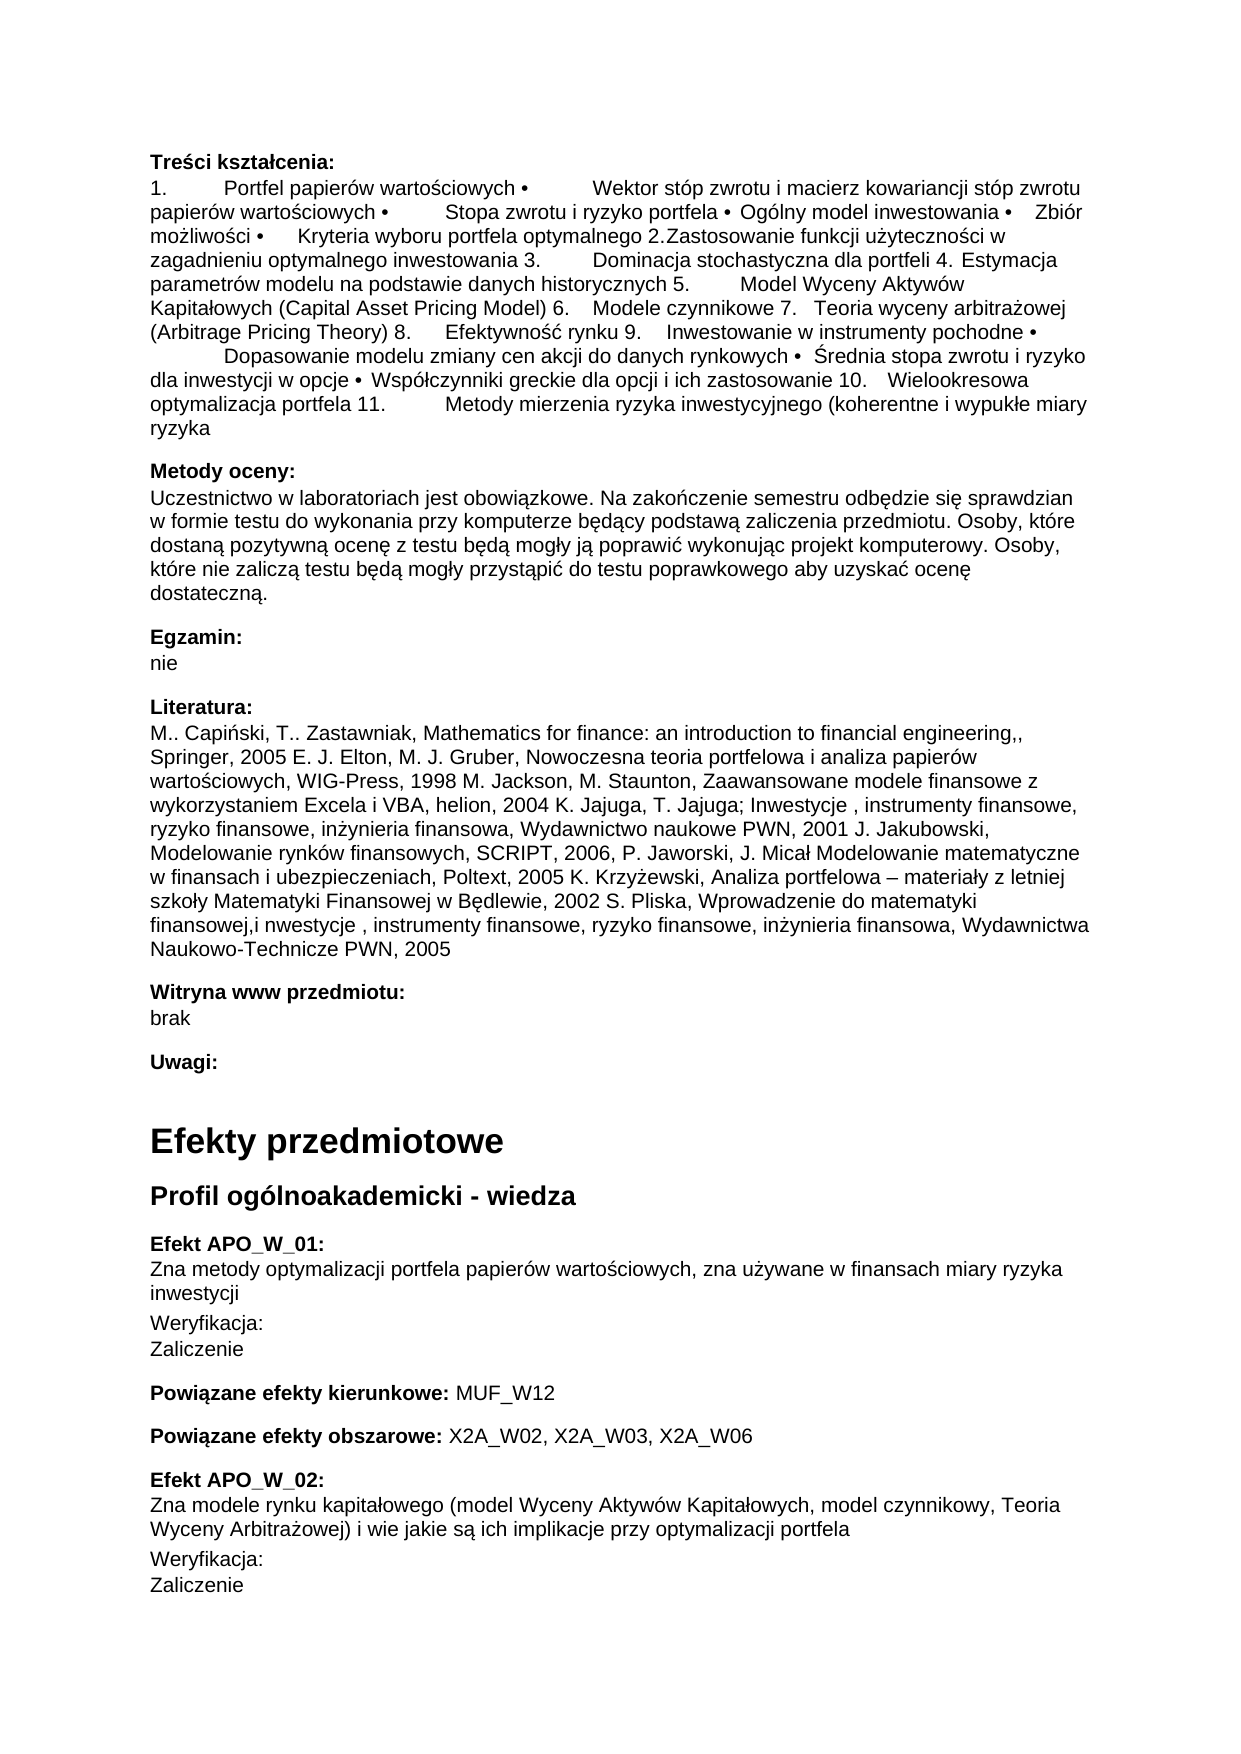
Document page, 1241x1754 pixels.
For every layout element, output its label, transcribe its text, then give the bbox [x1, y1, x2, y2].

text Literatura: [150, 695, 1090, 719]
text Efekt APO_W_02: [150, 1468, 1090, 1492]
text nie [150, 651, 1090, 675]
text Metody oceny: [150, 459, 1090, 483]
text Uwagi: [150, 1050, 1090, 1074]
text Egzamin: [150, 625, 1090, 649]
text Powiązane efekty kierunkowe: MUF_W12 [150, 1380, 1090, 1404]
text Treści kształcenia: [150, 150, 1090, 174]
text brak [150, 1006, 1090, 1030]
text Efekt APO_W_01: [150, 1231, 1090, 1255]
text Weryfikacja: [150, 1547, 1090, 1571]
text Uczestnictwo w laboratoriach jest obowiązkowe. Na zakończenie semestru odbędzie się sprawdzian w formie testu do wykonania przy komputerze będący podstawą zaliczenia przedmiotu. Osoby, które dostaną pozytywną ocenę z testu będą mogły ją poprawić wykonując projekt komputerowy. Osoby, które nie zaliczą testu będą mogły przystąpić do testu poprawkowego aby uzyskać ocenę dostateczną. [150, 485, 1090, 605]
text 1. Portfel papierów wartościowych • Wektor stóp zwrotu i macierz kowariancji stóp zwrotu papierów wartościowych • Stopa zwrotu i ryzyko portfela • Ogólny model inwestowania • Zbiór możliwości • Kryteria wyboru portfela optymalnego 2. Zastosowanie funkcji użyteczności w zagadnieniu optymalnego inwestowania 3. Dominacja stochastyczna dla portfeli 4. Estymacja parametrów modelu na podstawie danych historycznych 5. Model Wyceny Aktywów Kapitałowych (Capital Asset Pricing Model) 6. Modele czynnikowe 7. Teoria wyceny arbitrażowej (Arbitrage Pricing Theory) 8. Efektywność rynku 9. Inwestowanie w instrumenty pochodne • Dopasowanie modelu zmiany cen akcji do danych rynkowych • Średnia stopa zwrotu i ryzyko dla inwestycji w opcje • Współczynniki greckie dla opcji i ich zastosowanie 10. Wielookresowa optymalizacja portfela 11. Metody mierzenia ryzyka inwestycyjnego (koherentne i wypukłe miary ryzyka [150, 176, 1090, 439]
text Zna metody optymalizacji portfela papierów wartościowych, zna używane w finansach miary ryzyka inwestycji [150, 1256, 1090, 1304]
subtitle Profil ogólnoakademicki - wiedza [150, 1180, 1090, 1212]
text Witryna www przedmiotu: [150, 980, 1090, 1004]
text Zaliczenie [150, 1337, 1090, 1361]
subtitle Efekty przedmiotowe [150, 1120, 1090, 1161]
text M.. Capiński, T.. Zastawniak, Mathematics for finance: an introduction to financial engineering,, Springer, 2005 E. J. Elton, M. J. Gruber, Nowoczesna teoria portfelowa i analiza papierów wartościowych, WIG-Press, 1998 M. Jackson, M. Staunton, Zaawansowane modele finansowe z wykorzystaniem Excela i VBA, helion, 2004 K. Jajuga, T. Jajuga; Inwestycje , instrumenty finansowe, ryzyko finansowe, inżynieria finansowa, Wydawnictwo naukowe PWN, 2001 J. Jakubowski, Modelowanie rynków finansowych, SCRIPT, 2006, P. Jaworski, J. Micał Modelowanie matematyczne w finansach i ubezpieczeniach, Poltext, 2005 K. Krzyżewski, Analiza portfelowa – materiały z letniej szkoły Matematyki Finansowej w Będlewie, 2002 S. Pliska, Wprowadzenie do matematyki finansowej,i nwestycje , instrumenty finansowe, ryzyko finansowe, inżynieria finansowa, Wydawnictwa Naukowo-Technicze PWN, 2005 [150, 721, 1090, 960]
text Weryfikacja: [150, 1311, 1090, 1334]
text Powiązane efekty obszarowe: X2A_W02, X2A_W03, X2A_W06 [150, 1424, 1090, 1448]
text Zaliczenie [150, 1573, 1090, 1597]
text Zna modele rynku kapitałowego (model Wyceny Aktywów Kapitałowych, model czynnikowy, Teoria Wyceny Arbitrażowej) i wie jakie są ich implikacje przy optymalizacji portfela [150, 1493, 1090, 1541]
